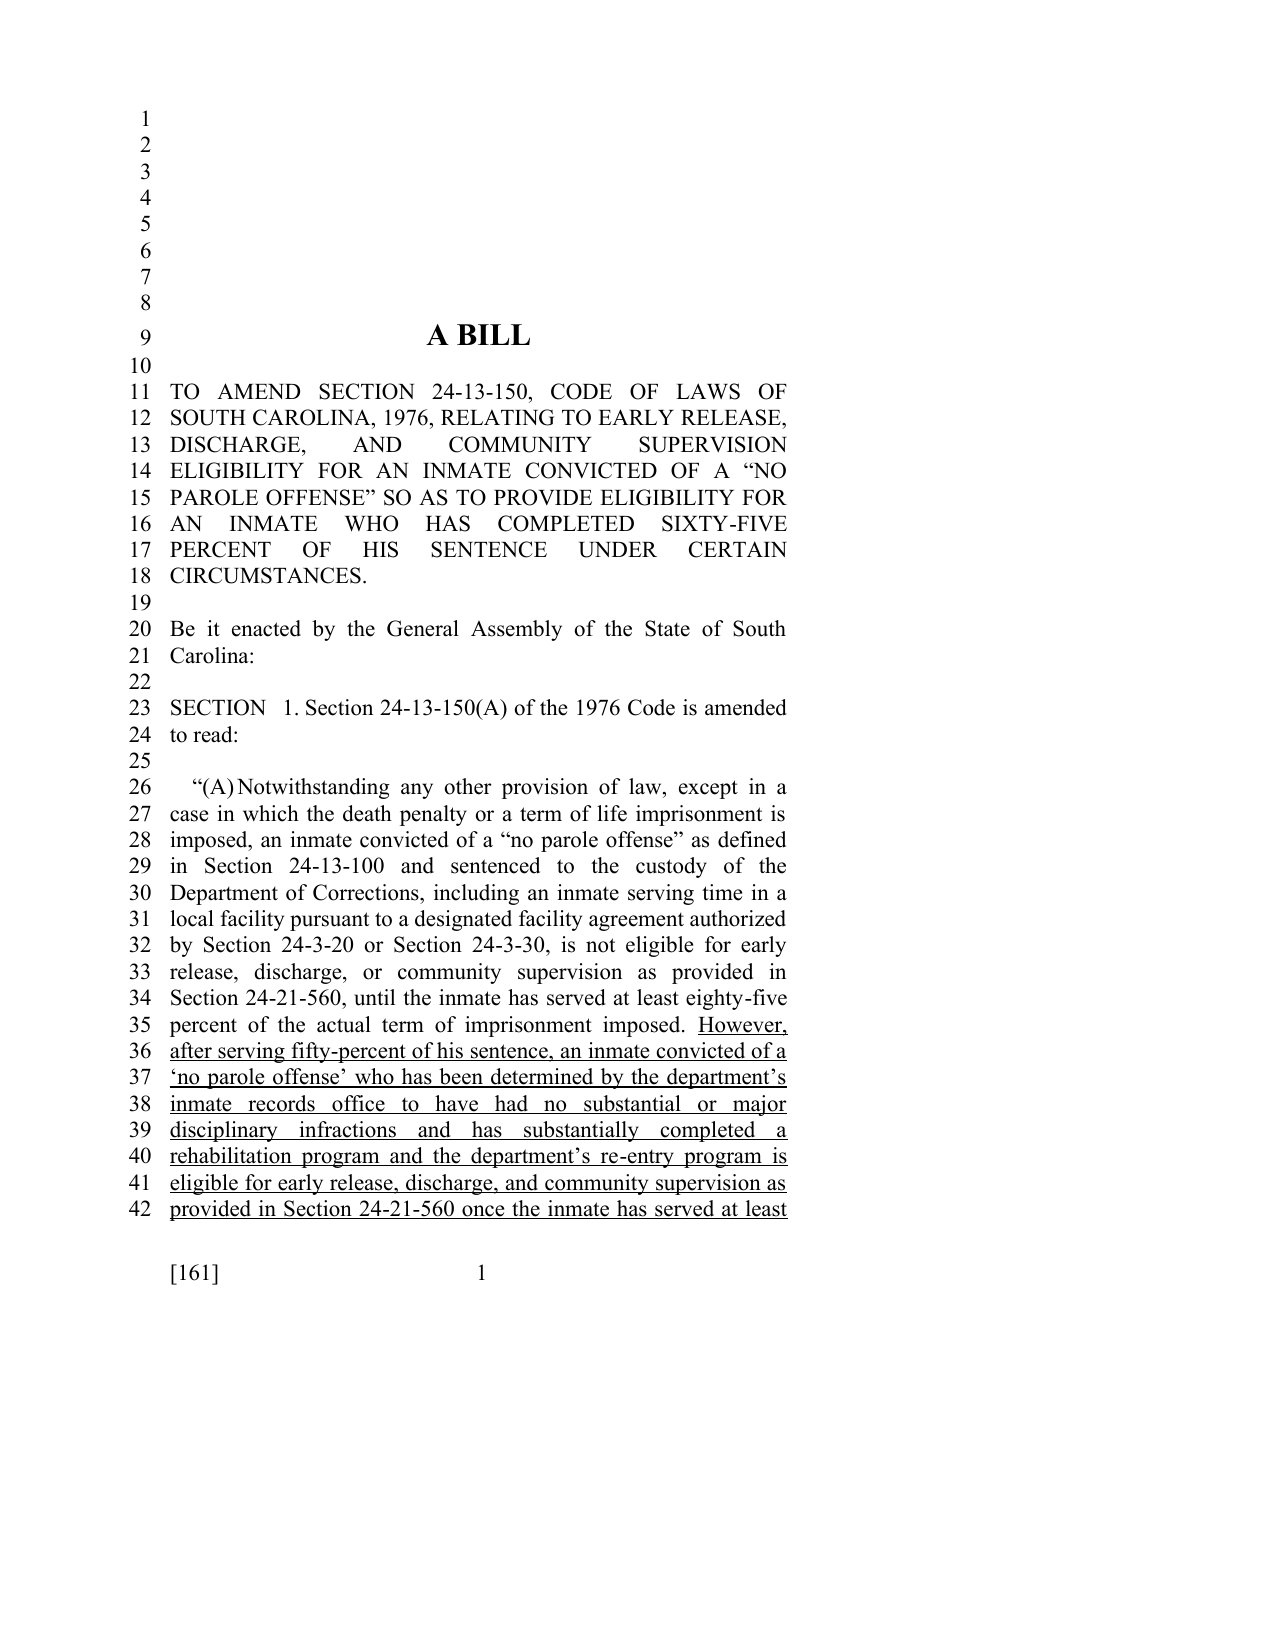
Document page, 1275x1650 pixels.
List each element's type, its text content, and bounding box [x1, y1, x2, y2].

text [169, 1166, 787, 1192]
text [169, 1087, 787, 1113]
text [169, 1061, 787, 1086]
text TO AMEND SECTION 24-13-150, CODE OF LAWS OF SOUTH CAROLINA, 1976, RELATING TO EARLY RELEASE, DISCHARGE, AND COMMUNITY SUPERVISION ELIGIBILITY FOR AN INMATE CONVICTED OF A “NO PAROLE OFFENSE” SO AS TO PROVIDE ELIGIBILITY FOR AN INMATE WHO HAS COMPLETED SIXTY-FIVE PERCENT OF HIS SENTENCE UNDER CERTAIN CIRCUMSTANCES. [169, 378, 787, 589]
text A BILL [169, 316, 787, 352]
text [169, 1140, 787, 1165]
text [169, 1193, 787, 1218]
text Be it enacted by the General Assembly of the State of South Carolina: [169, 615, 787, 668]
text SECTION 1. Section 24-13-150(A) of the 1976 Code is amended to read: [169, 694, 787, 747]
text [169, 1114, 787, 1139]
